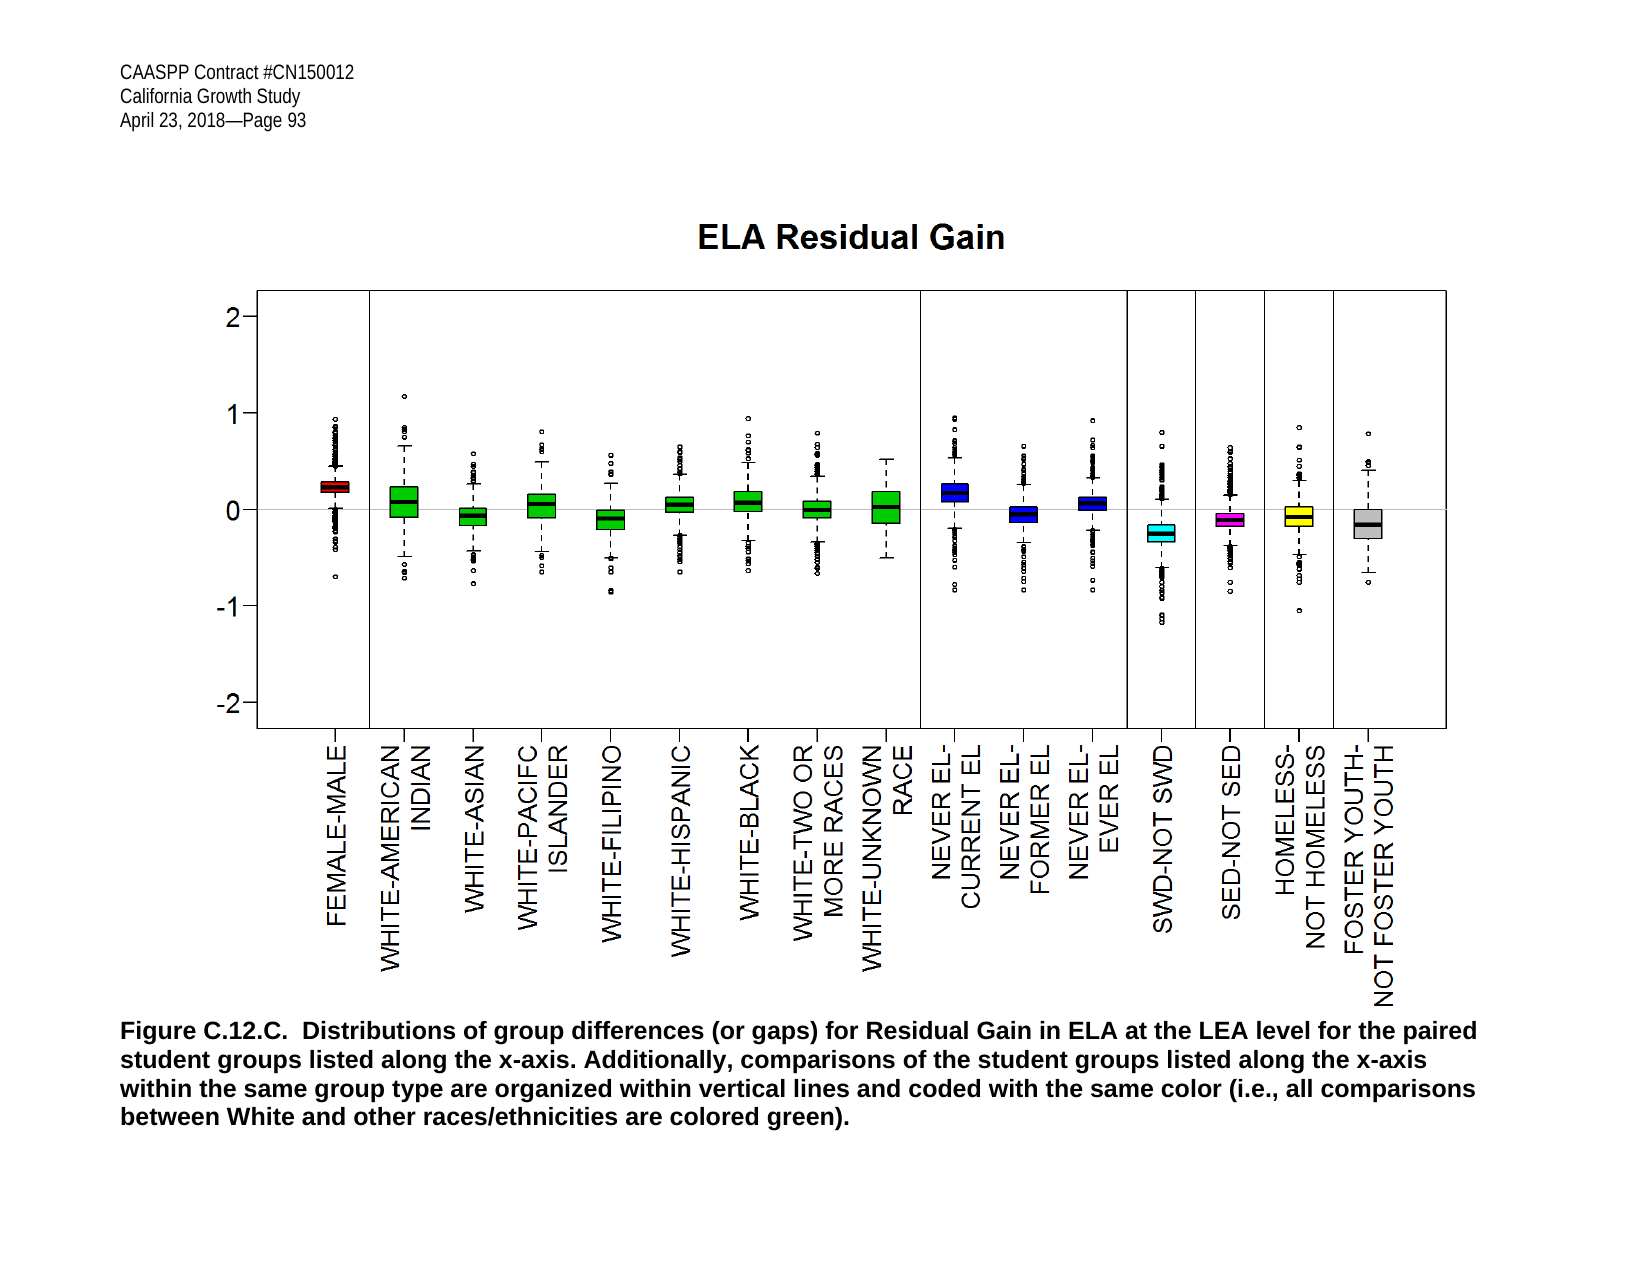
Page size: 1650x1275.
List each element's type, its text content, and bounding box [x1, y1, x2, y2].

picture [120, 181, 1500, 1010]
